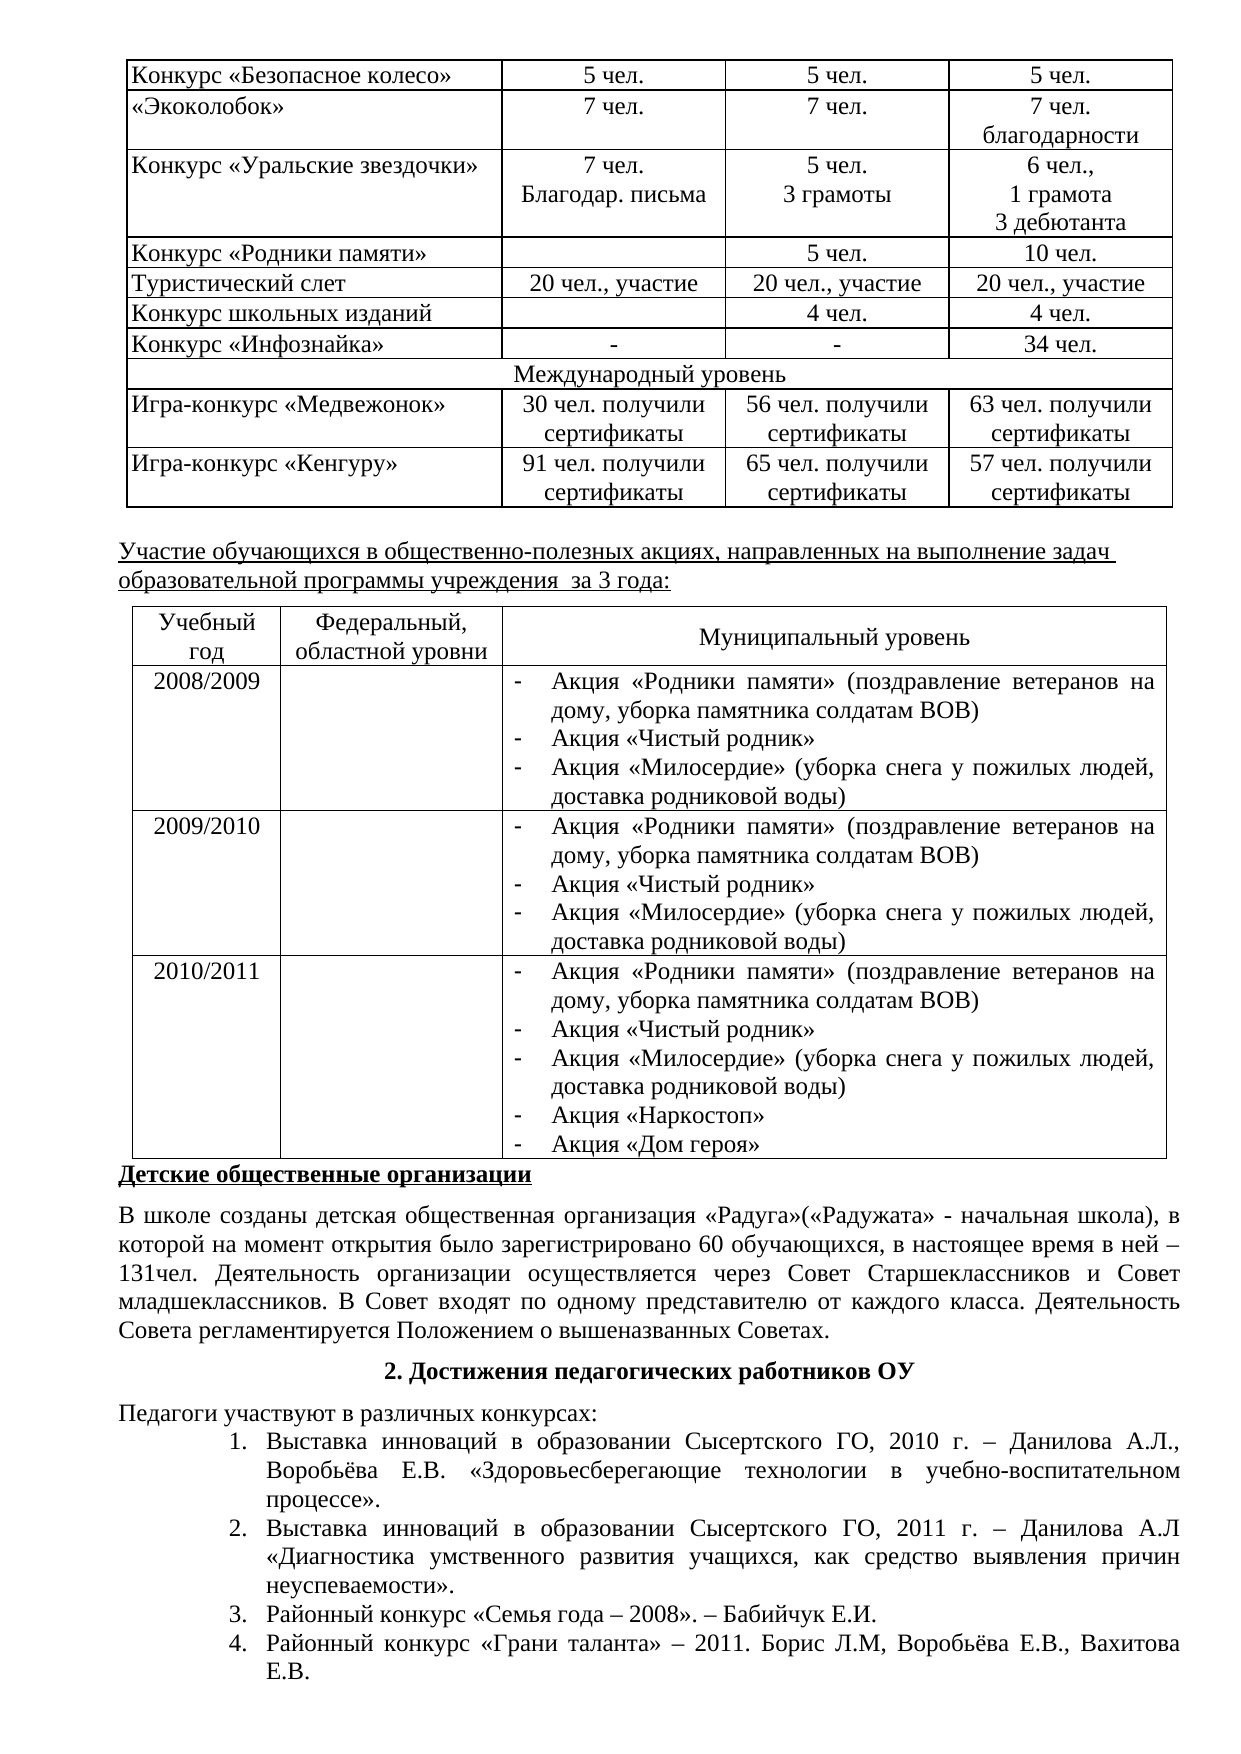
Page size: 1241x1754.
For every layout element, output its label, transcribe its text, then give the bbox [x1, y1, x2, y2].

table_cell [503, 238, 725, 267]
table_cell 57 чел. получили сертификаты [950, 448, 1172, 506]
table_cell 5 чел. [726, 61, 948, 89]
text В школе созданы детская общественная организация «Радуга»(«Радужата» - начальная школа), в которой на момент открытия было зарегистрировано 60 обучающихся, в настоящее время в ней – 131чел. Деятельность организации осуществляется через Совет Старшеклассников и Совет младшеклассников. В Совет входят по одному представителю от каждого класса. Деятельность Совета регламентируется Положением о вышеназванных Советах. [118, 1200, 1181, 1344]
table_cell 6 чел., 1 грамота 3 дебютанта [950, 150, 1172, 236]
table_cell 30 чел. получили сертификаты [503, 390, 725, 447]
table_cell Игра-конкурс «Медвежонок» [128, 390, 501, 447]
table_cell [281, 811, 502, 955]
table_cell Акция «рОрОРодники памяти» (поздравление ветеранов на дому, уборка памятника солдатам ВОВ) Акция «Чистый родник» Акция «Милосердие» (уборка снега у пожилых людей, доставка родниковой воды) [503, 666, 1166, 810]
table_cell Туристический слет [128, 268, 501, 297]
table_cell 63 чел. получили сертификаты [950, 390, 1172, 447]
table_header Федеральный, областной уровни [281, 607, 502, 665]
table_cell 20 чел., участие [726, 268, 948, 297]
table_cell 5 чел. 3 грамоты [726, 150, 948, 236]
table_cell 2009/2010 [133, 811, 280, 955]
table_cell 20 чел., участие [950, 268, 1172, 297]
table_cell 7 чел. [503, 91, 725, 148]
table_cell Игра-конкурс «Кенгуру» [128, 448, 501, 506]
table_cell 4 чел. [726, 298, 948, 327]
table_cell [281, 956, 502, 1158]
list Выставка инноваций в образовании Сысертского ГО, 2010 г. – Данилова А.Л., Воробьёва Е.В. «Здоровьесберегающие технологии в учебно-воспитательном процессе». [228, 1426, 1181, 1513]
table_cell 7 чел. [726, 91, 948, 148]
table_cell 56 чел. получили сертификаты [726, 390, 948, 447]
table_cell - [503, 329, 725, 357]
table_cell 2008/2009 [133, 666, 280, 810]
text Педагоги участвуют в различных конкурсах: [118, 1398, 1181, 1426]
table_cell Конкурс «Инфознайка» [128, 329, 501, 357]
table_cell Акция «рОрОРодники памяти» (поздравление ветеранов на дому, уборка памятника солдатам ВОВ) Акция «Чистый родник» Акция «Милосердие» (уборка снега у пожилых людей, доставка родниковой воды) Акция «Наркостоп» Акция «Дом героя» [503, 956, 1166, 1158]
table_cell 5 чел. [726, 238, 948, 267]
text 2. Достижения педагогических работников ОУ [118, 1356, 1181, 1385]
table_cell [281, 666, 502, 810]
table_cell «Экоколобок» [128, 91, 501, 148]
text Детские общественные организации [118, 1159, 1181, 1188]
table_header Муниципальный уровень [503, 607, 1166, 665]
table_cell 7 чел. Благодар. письма [503, 150, 725, 236]
table_cell 65 чел. получили сертификаты [726, 448, 948, 506]
table_cell 7 чел. благодарности [950, 91, 1172, 148]
table_cell Акция «рОрОРодники памяти» (поздравление ветеранов на дому, уборка памятника солдатам ВОВ) Акция «Чистый родник» Акция «Милосердие» (уборка снега у пожилых людей, доставка родниковой воды) [503, 811, 1166, 955]
table_cell - [726, 329, 948, 357]
table_cell 2010/2011 [133, 956, 280, 1158]
text Участие обучающихся в общественно-полезных акциях, направленных на выполнение задач образовательной программы учреждения за 3 года: [118, 536, 1181, 594]
table_cell 34 чел. [950, 329, 1172, 357]
table_cell [503, 298, 725, 327]
table_cell Конкурс «Уральские звездочки» [128, 150, 501, 236]
table_cell 10 чел. [950, 238, 1172, 267]
table_cell 4 чел. [950, 298, 1172, 327]
table_cell 5 чел. [950, 61, 1172, 89]
list Выставка инноваций в образовании Сысертского ГО, 2011 г. – Данилова А.Л «Диагностика умственного развития учащихся, как средство выявления причин неуспеваемости». [228, 1513, 1181, 1599]
table_cell Конкурс «Безопасное колесо» [128, 61, 501, 89]
list Районный конкурс «Семья года – 2008». – Бабийчук Е.И. [228, 1599, 1181, 1628]
table_header Учебный год [133, 607, 280, 665]
table_cell Международный уровень [128, 359, 1172, 388]
table_cell 20 чел., участие [503, 268, 725, 297]
table_cell Конкурс «Родники памяти» [128, 238, 501, 267]
table_cell 5 чел. [503, 61, 725, 89]
table_cell Конкурс школьных изданий [128, 298, 501, 327]
table_cell 91 чел. получили сертификаты [503, 448, 725, 506]
list Районный конкурс «Грани таланта» – 2011. Борис Л.М, Воробьёва Е.В., Вахитова Е.В. [228, 1628, 1181, 1685]
